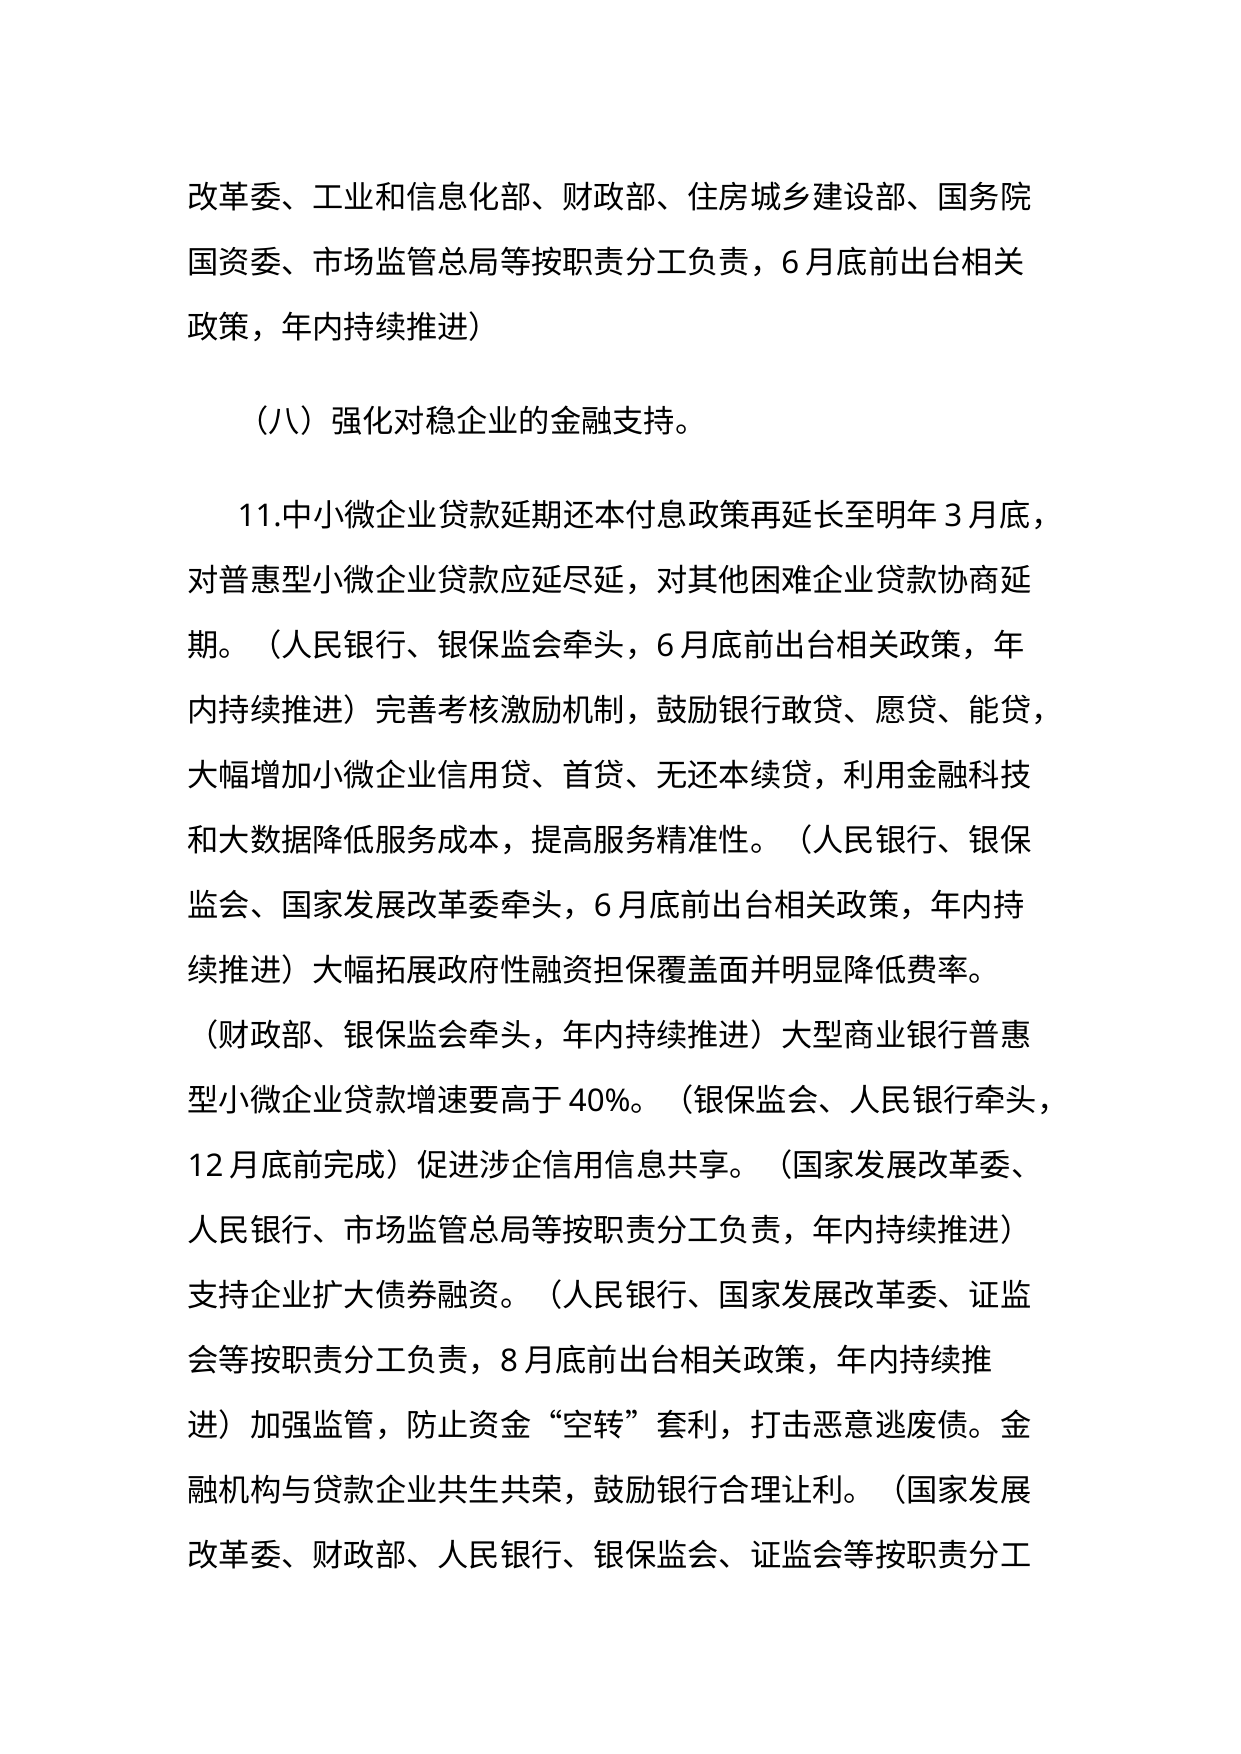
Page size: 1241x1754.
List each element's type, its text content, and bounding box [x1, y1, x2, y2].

text （八）强化对稳企业的金融支持。 [187, 386, 1053, 451]
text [187, 162, 1053, 357]
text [187, 480, 1053, 1585]
